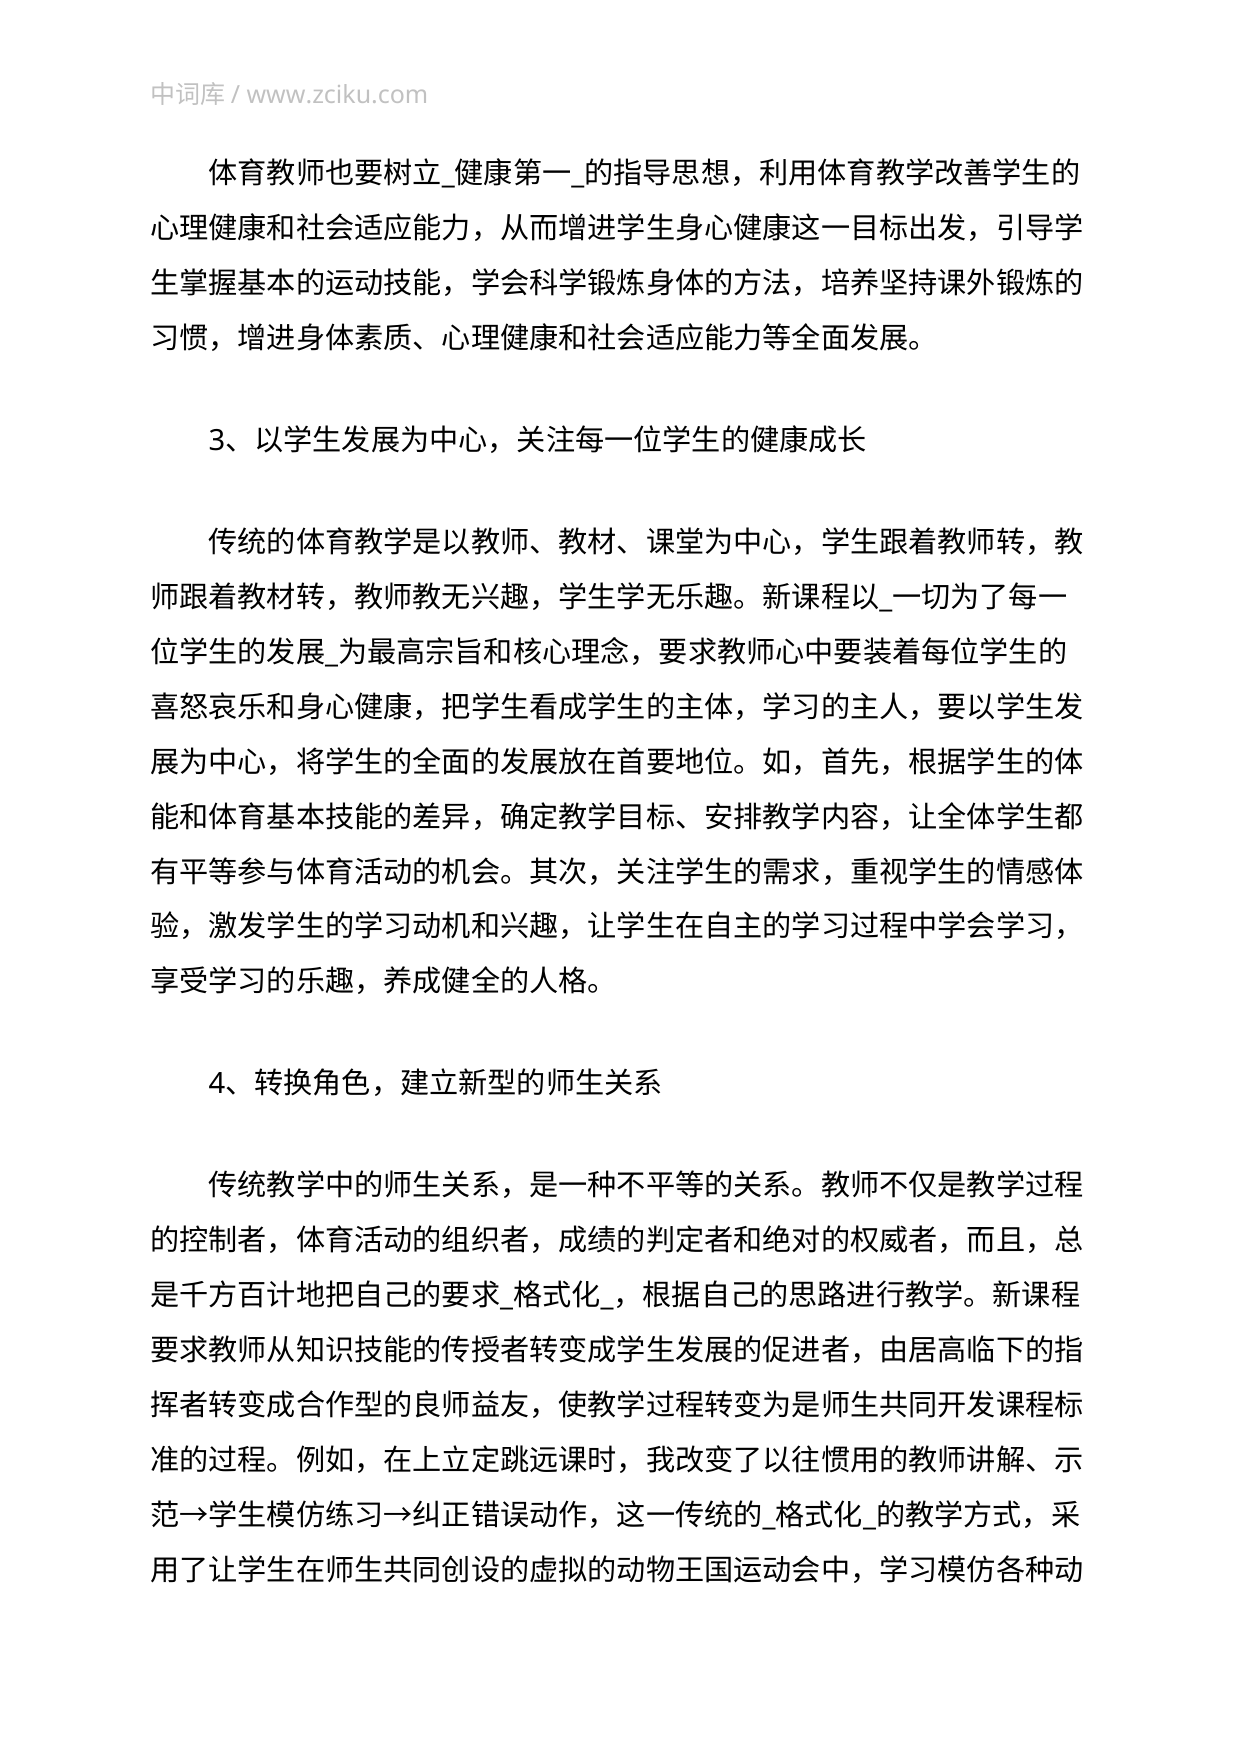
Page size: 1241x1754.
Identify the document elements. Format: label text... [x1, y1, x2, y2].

text 3、以学生发展为中心，关注每一位学生的健康成长 [150, 417, 1090, 459]
text 体育教师也要树立_健康第一_的指导思想，利用体育教学改善学生的心理健康和社会适应能力，从而增进学生身心健康这一目标出发，引导学生掌握基本的运动技能，学会科学锻炼身体的方法，培养坚持课外锻炼的习惯，增进身体素质、心理健康和社会适应能力等全面发展。 [150, 150, 1090, 357]
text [150, 1162, 1090, 1588]
text 4、转换角色，建立新型的师生关系 [150, 1060, 1090, 1102]
text 传统的体育教学是以教师、教材、课堂为中心，学生跟着教师转，教师跟着教材转，教师教无兴趣，学生学无乐趣。新课程以_一切为了每一位学生的发展_为最高宗旨和核心理念，要求教师心中要装着每位学生的喜怒哀乐和身心健康，把学生看成学生的主体，学习的主人，要以学生发展为中心，将学生的全面的发展放在首要地位。如，首先，根据学生的体能和体育基本技能的差异，确定教学目标、安排教学内容，让全体学生都有平等参与体育活动的机会。其次，关注学生的需求，重视学生的情感体验，激发学生的学习动机和兴趣，让学生在自主的学习过程中学会学习，享受学习的乐趣，养成健全的人格。 [150, 518, 1090, 1000]
